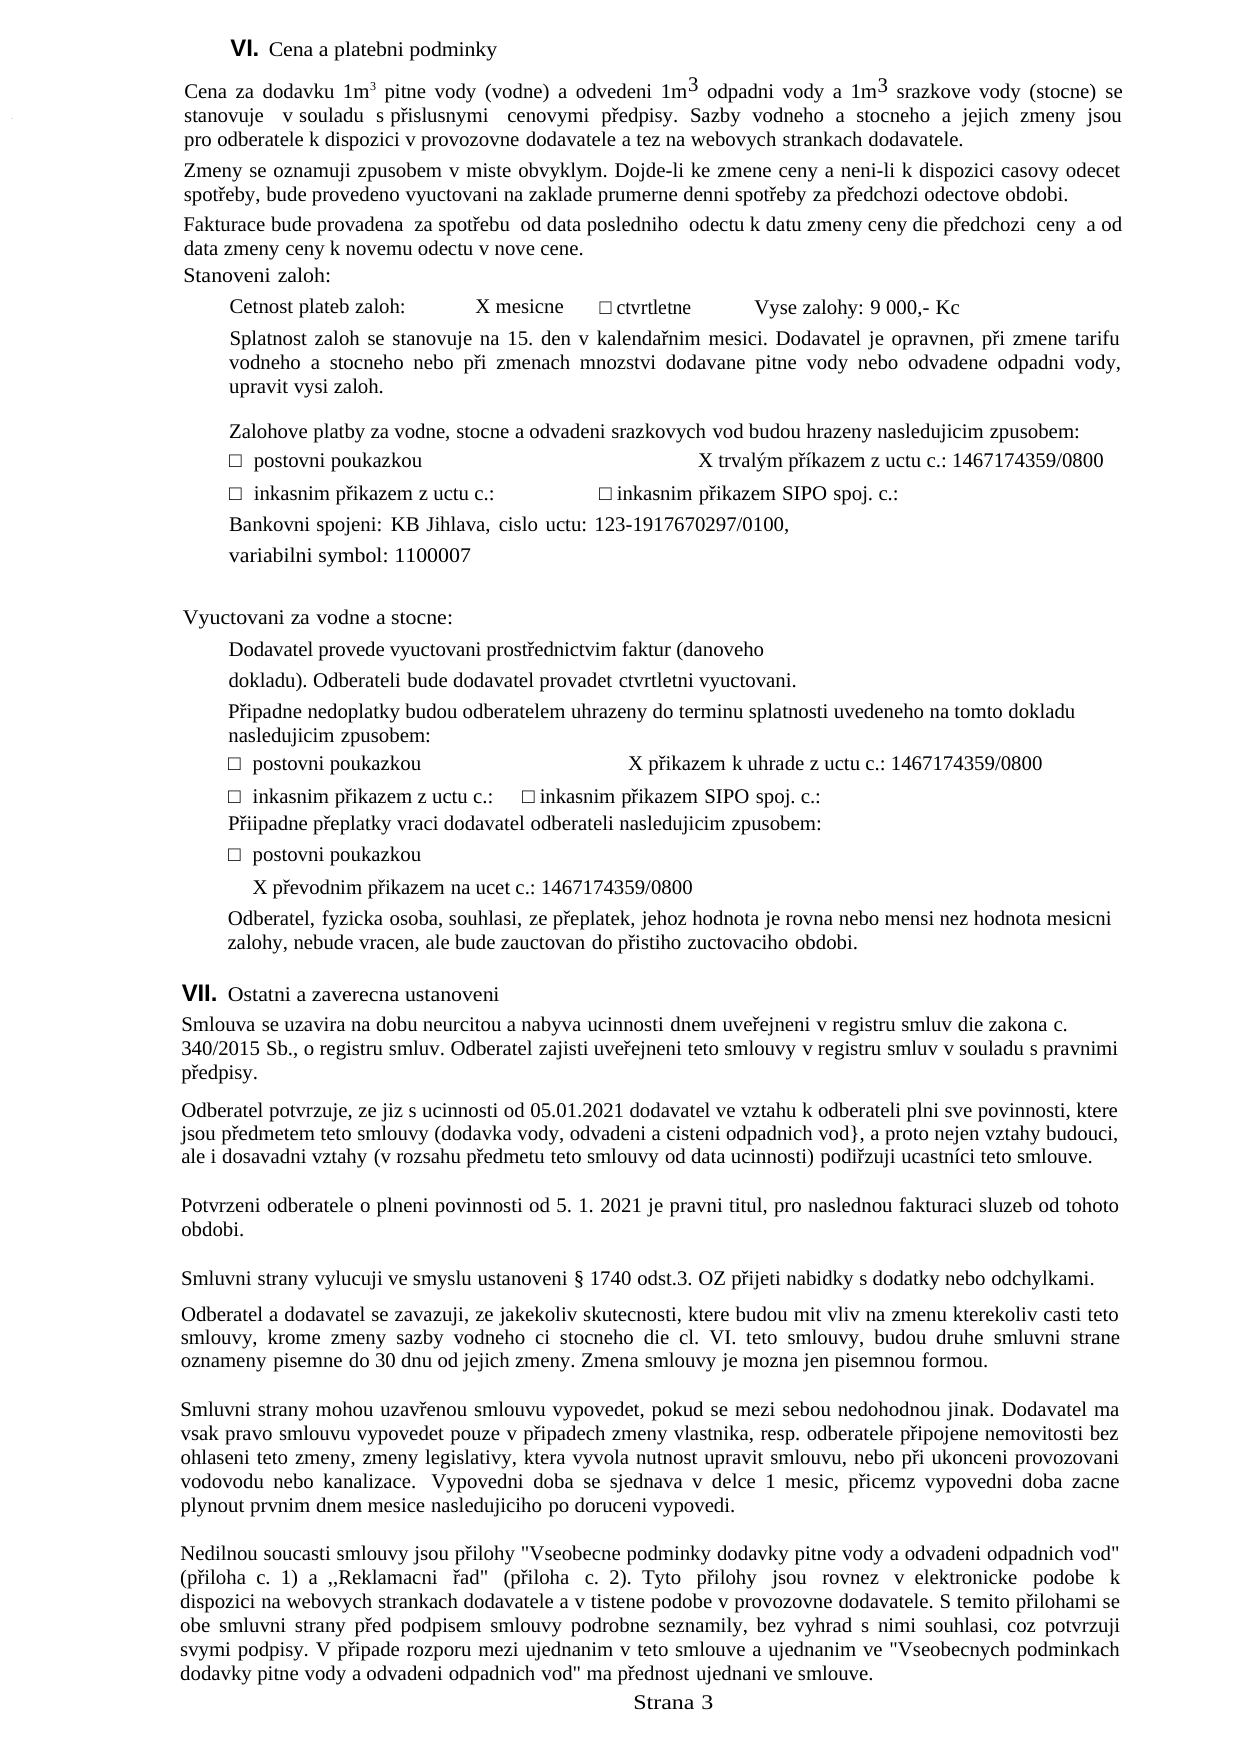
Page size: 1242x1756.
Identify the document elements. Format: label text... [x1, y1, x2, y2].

text Potvrzeni odberatele o plneni povinnosti od 5. 1. 2021 je pravni titul, pro naslednou fakturaci sluzeb od tohoto obdobi. [181, 1193, 1121, 1241]
text Připadne nedoplatky budou odberatelem uhrazeny do terminu splatnosti uvedeneho na tomto dokladu nasledujicim zpusobem: [228, 700, 1134, 747]
text Cetnost plateb zaloh: X mesicne □ ctvrtletne Vyse zalohy: 9 000,- Kc [229, 286, 1214, 321]
list postovni poukazkou X přikazem k uhrade z uctu c.: 1467174359/0800 [228, 747, 1214, 777]
text Vyuctovani za vodne a stocne: [183, 605, 1214, 629]
text Cena za dodavku 1m3 pitne vody (vodne) a odvedeni 1m3 odpadni vody a 1m3 srazkove vody (stocne) se stanovuje v souladu s přislusnymi cenovymi předpisy. Sazby vodneho a stocneho a jejich zmeny jsou pro odberatele k dispozici v provozovne dodavatele a tez na webovych strankach dodavatele. [184, 72, 1123, 151]
text Dodavatel provede vyuctovani prostřednictvim faktur (danoveho dokladu). Odberateli bude dodavatel provadet ctvrtletni vyuctovani. [228, 636, 844, 692]
text Smlouva se uzavira na dobu neurcitou a nabyva ucinnosti dnem uveřejneni v registru smluv die zakona c. 340/2015 Sb., o registru smluv. Odberatel zajisti uveřejneni teto smlouvy v registru smluv v souladu s pravnimi předpisy. [181, 1012, 1134, 1084]
list postovni poukazkou X trvalým příkazem z uctu c.: 1467174359/0800 [229, 442, 1214, 473]
text Zalohove platby za vodne, stocne a odvadeni srazkovych vod budou hrazeny nasledujicim zpusobem: [229, 423, 1214, 442]
text Smluvni strany vylucuji ve smyslu ustanoveni § 1740 odst.3. OZ přijeti nabidky s dodatky nebo odchylkami. [181, 1266, 1214, 1290]
list postovni poukazkou [228, 834, 1214, 868]
text Přiipadne přeplatky vraci dodavatel odberateli nasledujicim zpusobem: [228, 815, 1214, 834]
text Odberatel a dodavatel se zavazuji, ze jakekoliv skutecnosti, ktere budou mit vliv na zmenu kterekoliv casti teto smlouvy, krome zmeny sazby vodneho ci stocneho die cl. VI. teto smlouvy, budou druhe smluvni strane oznameny pisemne do 30 dnu od jejich zmeny. Zmena smlouvy je mozna jen pisemnou formou. [181, 1303, 1120, 1372]
text X převodnim přikazem na ucet c.: 1467174359/0800 [252, 875, 1214, 899]
text Stanoveni zaloh: [183, 267, 1214, 286]
text Splatnost zaloh se stanovuje na 15. den v kalendařnim mesici. Dodavatel je opravnen, při zmene tarifu vodneho a stocneho nebo při zmenach mnozstvi dodavane pitne vody nebo odvadene odpadni vody, upravit vysi zaloh. [229, 326, 1122, 398]
text Odberatel, fyzicka osoba, souhlasi, ze přeplatek, jehoz hodnota je rovna nebo mensi nez hodnota mesicni zalohy, nebude vracen, ale bude zauctovan do přistiho zuctovaciho obdobi. [227, 907, 1134, 954]
text Bankovni spojeni: KB Jihlava, cislo uctu: 123-1917670297/0100, [229, 512, 1214, 536]
text variabilni symbol: 1100007 [229, 543, 1214, 567]
text Nedilnou soucasti smlouvy jsou přilohy "Vseobecne podminky dodavky pitne vody a odvadeni odpadnich vod" (přiloha c. 1) a ,,Reklamacni řad" (přiloha c. 2). Tyto přilohy jsou rovnez v elektronicke podobe k dispozici na webovych strankach dodavatele a v tistene podobe v provozovne dodavatele. S temito přilohami se obe smluvni strany před podpisem smlouvy podrobne seznamily, bez vyhrad s nimi souhlasi, coz potvrzuji svymi podpisy. V připade rozporu mezi ujednanim v teto smlouve a ujednanim ve "Vseobecnych podminkach dodavky pitne vody a odvadeni odpadnich vod" ma přednost ujednani ve smlouve. [180, 1541, 1121, 1685]
text Odberatel potvrzuje, ze jiz s ucinnosti od 05.01.2021 dodavatel ve vztahu k odberateli plni sve povinnosti, ktere jsou předmetem teto smlouvy (dodavka vody, odvadeni a cisteni odpadnich vod}, a proto nejen vztahy budouci, ale i dosavadni vztahy (v rozsahu předmetu teto smlouvy od data ucinnosti) podiřzuji ucastníci teto smlouve. [181, 1099, 1120, 1168]
text Fakturace bude provadena za spotřebu od data posledniho odectu k datu zmeny ceny die předchozi ceny a od data zmeny ceny k novemu odectu v nove cene. [183, 212, 1122, 260]
text Strana 3 [261, 1690, 1085, 1714]
list inkasnim přikazem z uctu c.: □ inkasnim přikazem SIPO spoj. c.: [228, 777, 1214, 811]
text Smluvni strany mohou uzavřenou smlouvu vypovedet, pokud se mezi sebou nedohodnou jinak. Dodavatel ma vsak pravo smlouvu vypovedet pouze v připadech zmeny vlastnika, resp. odberatele připojene nemovitosti bez ohlaseni teto zmeny, zmeny legislativy, ktera vyvola nutnost upravit smlouvu, nebo při ukonceni provozovani vodovodu nebo kanalizace. Vypovedni doba se sjednava v delce 1 mesic, přicemz vypovedni doba zacne plynout prvnim dnem mesice nasledujiciho po doruceni vypovedi. [180, 1397, 1121, 1517]
subtitle Cena a platebni podminky [230, 34, 1214, 62]
subtitle Ostatni a zaverecna ustanoveni [182, 979, 1214, 1007]
list inkasnim přikazem z uctu c.: □ inkasnim přikazem SIPO spoj. c.: [229, 473, 1214, 507]
text Zmeny se oznamuji zpusobem v miste obvyklym. Dojde-li ke zmene ceny a neni-li k dispozici casovy odecet spotřeby, bude provedeno vyuctovani na zaklade prumerne denni spotřeby za předchozi odectove obdobi. [183, 157, 1121, 206]
